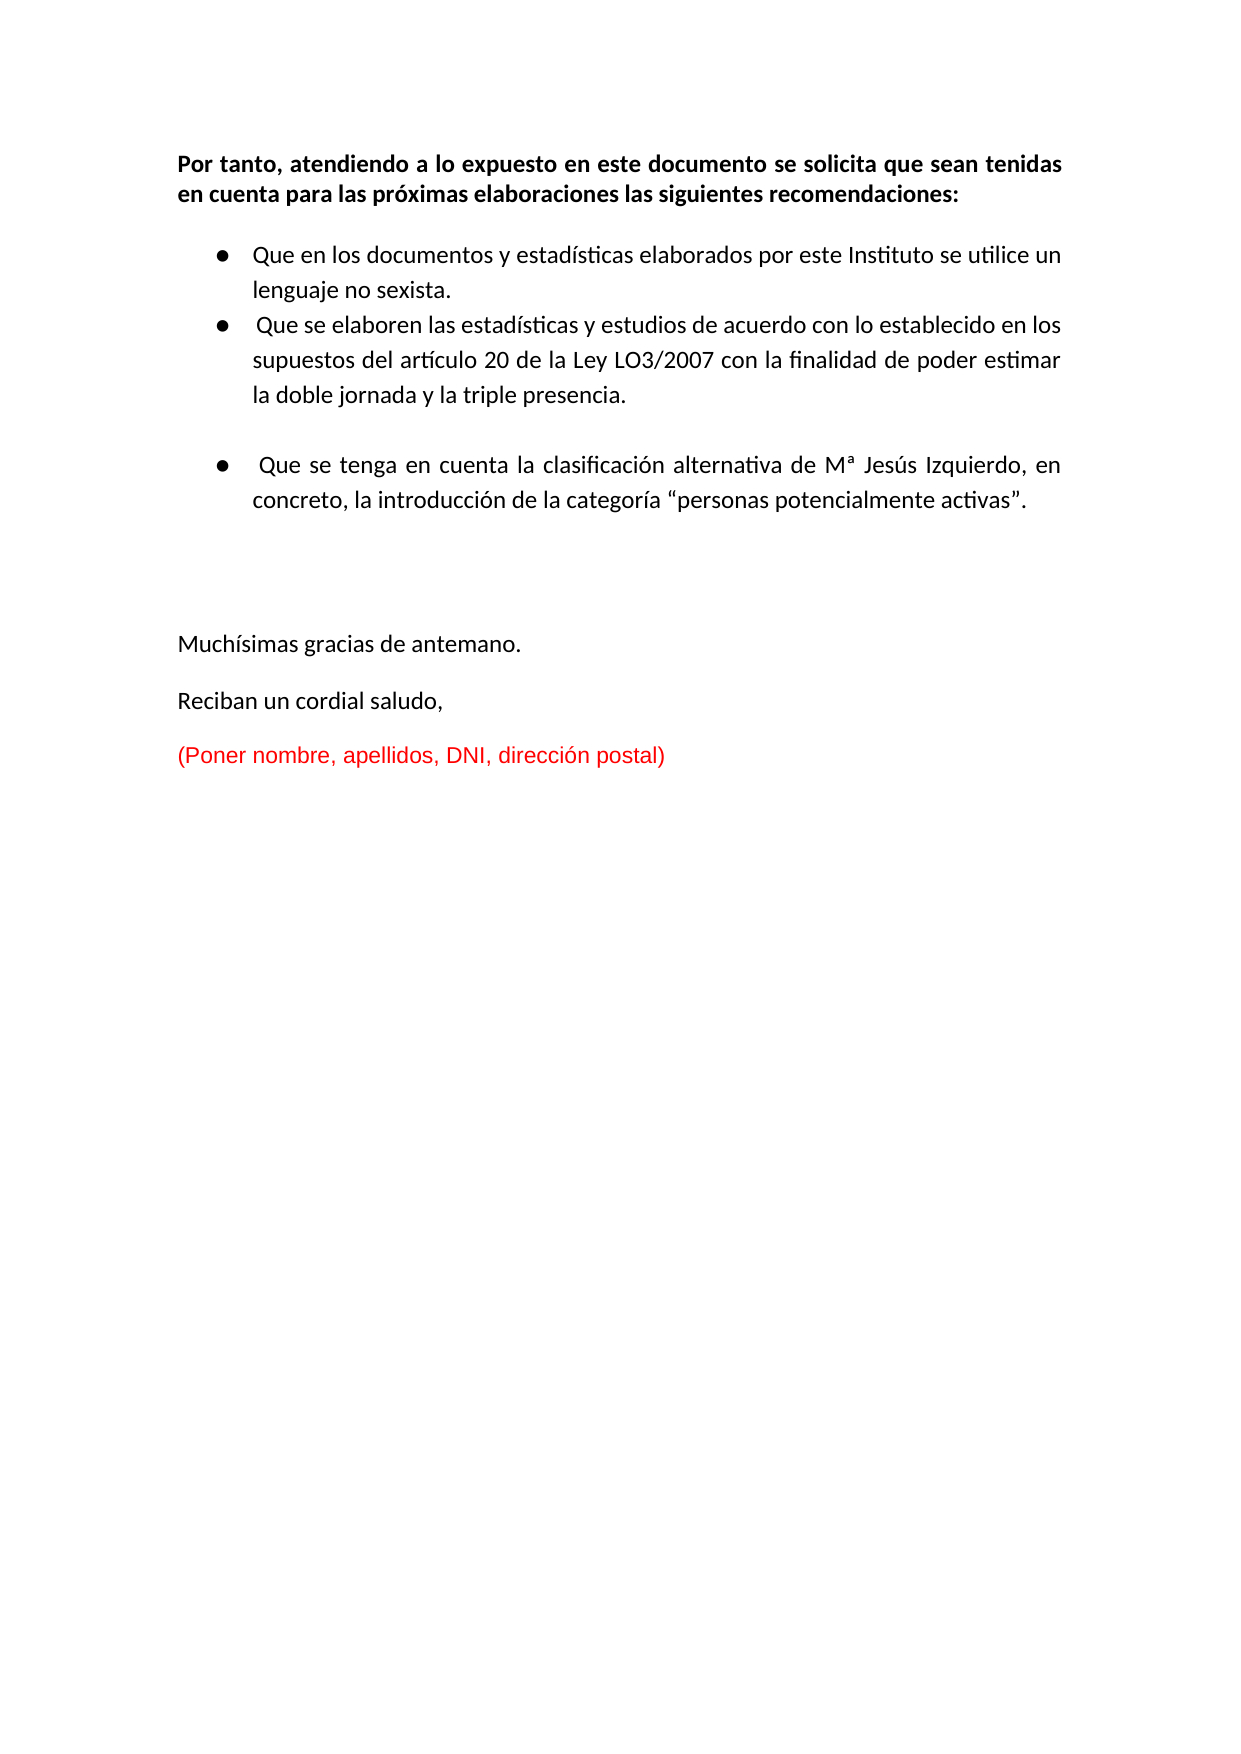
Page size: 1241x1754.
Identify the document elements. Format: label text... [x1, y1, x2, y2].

text Reciban un cordial saludo, [177, 685, 1063, 716]
text (Poner nombre, apellidos, DNI, dirección postal) [177, 742, 1063, 769]
text Muchísimas gracias de antemano. [177, 628, 1063, 659]
list Que se elaboren las estadísticas y estudios de acuerdo con lo establecido en los supuestos del artículo 20 de la Ley LO3/2007 con la finalidad de poder estimar la doble jornada y la triple presencia. [215, 309, 1063, 409]
text Por tanto, atendiendo a lo expuesto en este documento se solicita que sean tenidas en cuenta para las próximas elaboraciones las siguientes recomendaciones: [177, 148, 1063, 209]
list Que se tenga en cuenta la clasificación alternativa de Mª Jesús Izquierdo, en concreto, la introducción de la categoría “personas potencialmente activas”. [215, 449, 1063, 514]
list Que en los documentos y estadísticas elaborados por este Instituto se utilice un lenguaje no sexista. [215, 239, 1063, 304]
